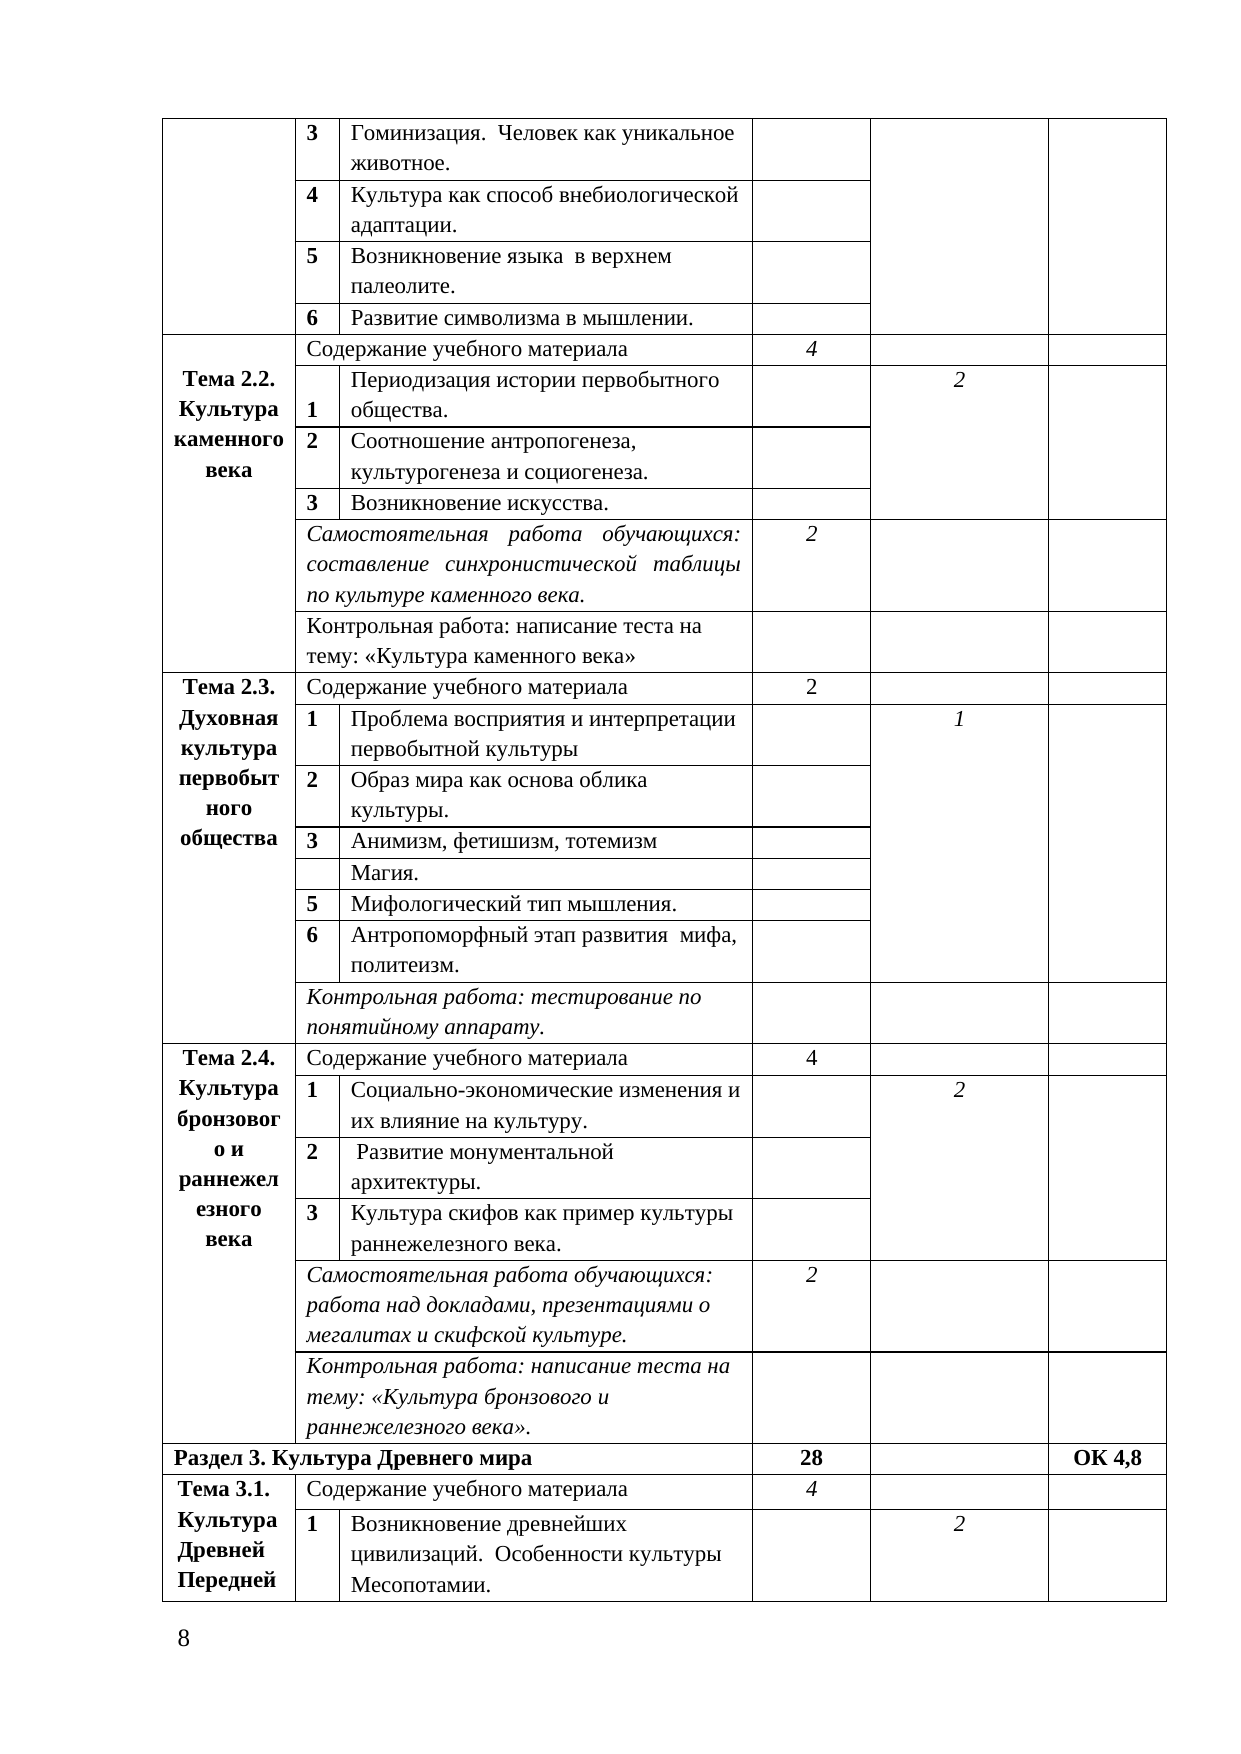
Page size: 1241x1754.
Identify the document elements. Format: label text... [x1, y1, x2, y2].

table_cell [1049, 335, 1166, 365]
table_cell Проблема восприятия и интерпретации первобытной культуры [340, 705, 752, 765]
table_cell [1049, 1261, 1166, 1351]
table_cell [753, 428, 870, 488]
table_cell [871, 1475, 1048, 1509]
table_cell Социально-экономические изменения и их влияние на культуру. [340, 1076, 752, 1137]
table_cell [871, 612, 1048, 672]
table_cell Соотношение антропогенеза, культурогенеза и социогенеза. [340, 428, 752, 488]
table_cell 1 [296, 1510, 339, 1601]
table_cell 6 [296, 921, 339, 982]
table_cell Тема 2.4. Культура бронзового и раннежелезного века [163, 1044, 295, 1443]
table_cell Тема 2.3. Духовная культура первобытного общества [163, 673, 295, 1043]
table_cell Мифологический тип мышления. [340, 890, 752, 920]
table_cell [753, 890, 870, 920]
table_cell 5 [296, 242, 339, 302]
table_cell 3 [296, 1199, 339, 1260]
table_cell [871, 673, 1048, 703]
table_cell [753, 181, 870, 241]
table_cell [753, 612, 870, 672]
table_cell [1049, 520, 1166, 611]
table_cell Самостоятельная работа обучающихся: работа над докладами, презентациями о мегалитах и скифской культуре. [296, 1261, 752, 1351]
table_cell 4 [296, 181, 339, 241]
table_cell Гоминизация. Человек как уникальное животное. [340, 119, 752, 179]
table_cell [753, 983, 870, 1043]
table_cell [753, 1076, 870, 1137]
table_cell Развитие монументальной архитектуры. [340, 1138, 752, 1198]
table_cell 2 [296, 766, 339, 826]
table_cell Возникновение искусства. [340, 489, 752, 519]
table_cell [1049, 705, 1166, 982]
table_cell [871, 335, 1048, 365]
table_cell Раздел 3. Культура Древнего мира [163, 1444, 752, 1474]
table_cell [753, 489, 870, 519]
table_cell 5 [296, 890, 339, 920]
table_cell [1049, 1076, 1166, 1260]
table_cell 3 [296, 489, 339, 519]
table_cell [871, 1044, 1048, 1075]
table_cell 1 [871, 705, 1048, 982]
table_cell Самостоятельная работа обучающихся: составление синхронистической таблицы по культуре каменного века. [296, 520, 752, 611]
table_cell [753, 828, 870, 858]
table_cell Содержание учебного материала [296, 1044, 752, 1075]
table_cell Тема 2.2. Культура каменного века [163, 335, 295, 672]
table_cell [1049, 1353, 1166, 1443]
table_cell [753, 1138, 870, 1198]
table_cell [1049, 366, 1166, 519]
table_cell 2 [753, 1261, 870, 1351]
table_cell [1049, 983, 1166, 1043]
table_cell Тема 3.1. Культура Древней Передней Азии [163, 1475, 295, 1601]
table_cell [1049, 1044, 1166, 1075]
table_cell [1049, 673, 1166, 703]
table_cell Контрольная работа: тестирование по понятийному аппарату. [296, 983, 752, 1043]
table_cell Контрольная работа: написание теста на тему: «Культура бронзового и раннежелезного века». [296, 1353, 752, 1443]
table_cell 4 [753, 1044, 870, 1075]
table_cell Содержание учебного материала [296, 673, 752, 703]
table_cell 2 [753, 520, 870, 611]
table_cell 3 [296, 828, 339, 858]
table_cell Содержание учебного материала [296, 335, 752, 365]
table_cell [753, 705, 870, 765]
table_cell Анимизм, фетишизм, тотемизм [340, 828, 752, 858]
table_cell [871, 520, 1048, 611]
table_cell Образ мира как основа облика культуры. [340, 766, 752, 826]
table_cell Контрольная работа: написание теста на тему: «Культура каменного века» [296, 612, 752, 672]
table_cell 2 [871, 366, 1048, 519]
table_cell [871, 1261, 1048, 1351]
table_cell 2 [296, 428, 339, 488]
table_cell 1 [296, 1076, 339, 1137]
table_cell [871, 1353, 1048, 1443]
table_cell [753, 766, 870, 826]
table_cell 1 [296, 366, 339, 426]
table_cell 4 [753, 1475, 870, 1509]
table_cell Культура как способ внебиологической адаптации. [340, 181, 752, 241]
table_cell [753, 242, 870, 302]
table_cell Культура скифов как пример культуры раннежелезного века. [340, 1199, 752, 1260]
table_cell Возникновение языка в верхнем палеолите. [340, 242, 752, 302]
table_cell ОК 4,8 [1049, 1444, 1166, 1474]
table_cell [753, 859, 870, 889]
table_cell [753, 119, 870, 179]
table_cell 2 [871, 1076, 1048, 1260]
table_cell Развитие символизма в мышлении. [340, 304, 752, 334]
table_cell 1 [296, 705, 339, 765]
table_cell [1049, 1475, 1166, 1509]
table_cell Содержание учебного материала [296, 1475, 752, 1509]
table_cell 2 [296, 1138, 339, 1198]
table_cell Периодизация истории первобытного общества. [340, 366, 752, 426]
table_cell [296, 859, 339, 889]
table_cell Возникновение древнейших цивилизаций. Особенности культуры Месопотамии. [340, 1510, 752, 1601]
table_cell [753, 1510, 870, 1601]
table_cell [871, 983, 1048, 1043]
table_cell [1049, 1510, 1166, 1601]
table_cell 2 [753, 673, 870, 703]
table_cell [871, 1444, 1048, 1474]
table_cell [753, 921, 870, 982]
table_cell 3 [296, 119, 339, 179]
table_cell 2 [871, 1510, 1048, 1601]
table_cell Антропоморфный этап развития мифа, политеизм. [340, 921, 752, 982]
table_cell 6 [296, 304, 339, 334]
table_cell [1049, 612, 1166, 672]
table_cell 4 [753, 335, 870, 365]
table_cell [753, 1199, 870, 1260]
table_cell 28 [753, 1444, 870, 1474]
table_cell [753, 366, 870, 426]
table_cell Магия. [340, 859, 752, 889]
table_cell [753, 1353, 870, 1443]
table_cell [753, 304, 870, 334]
